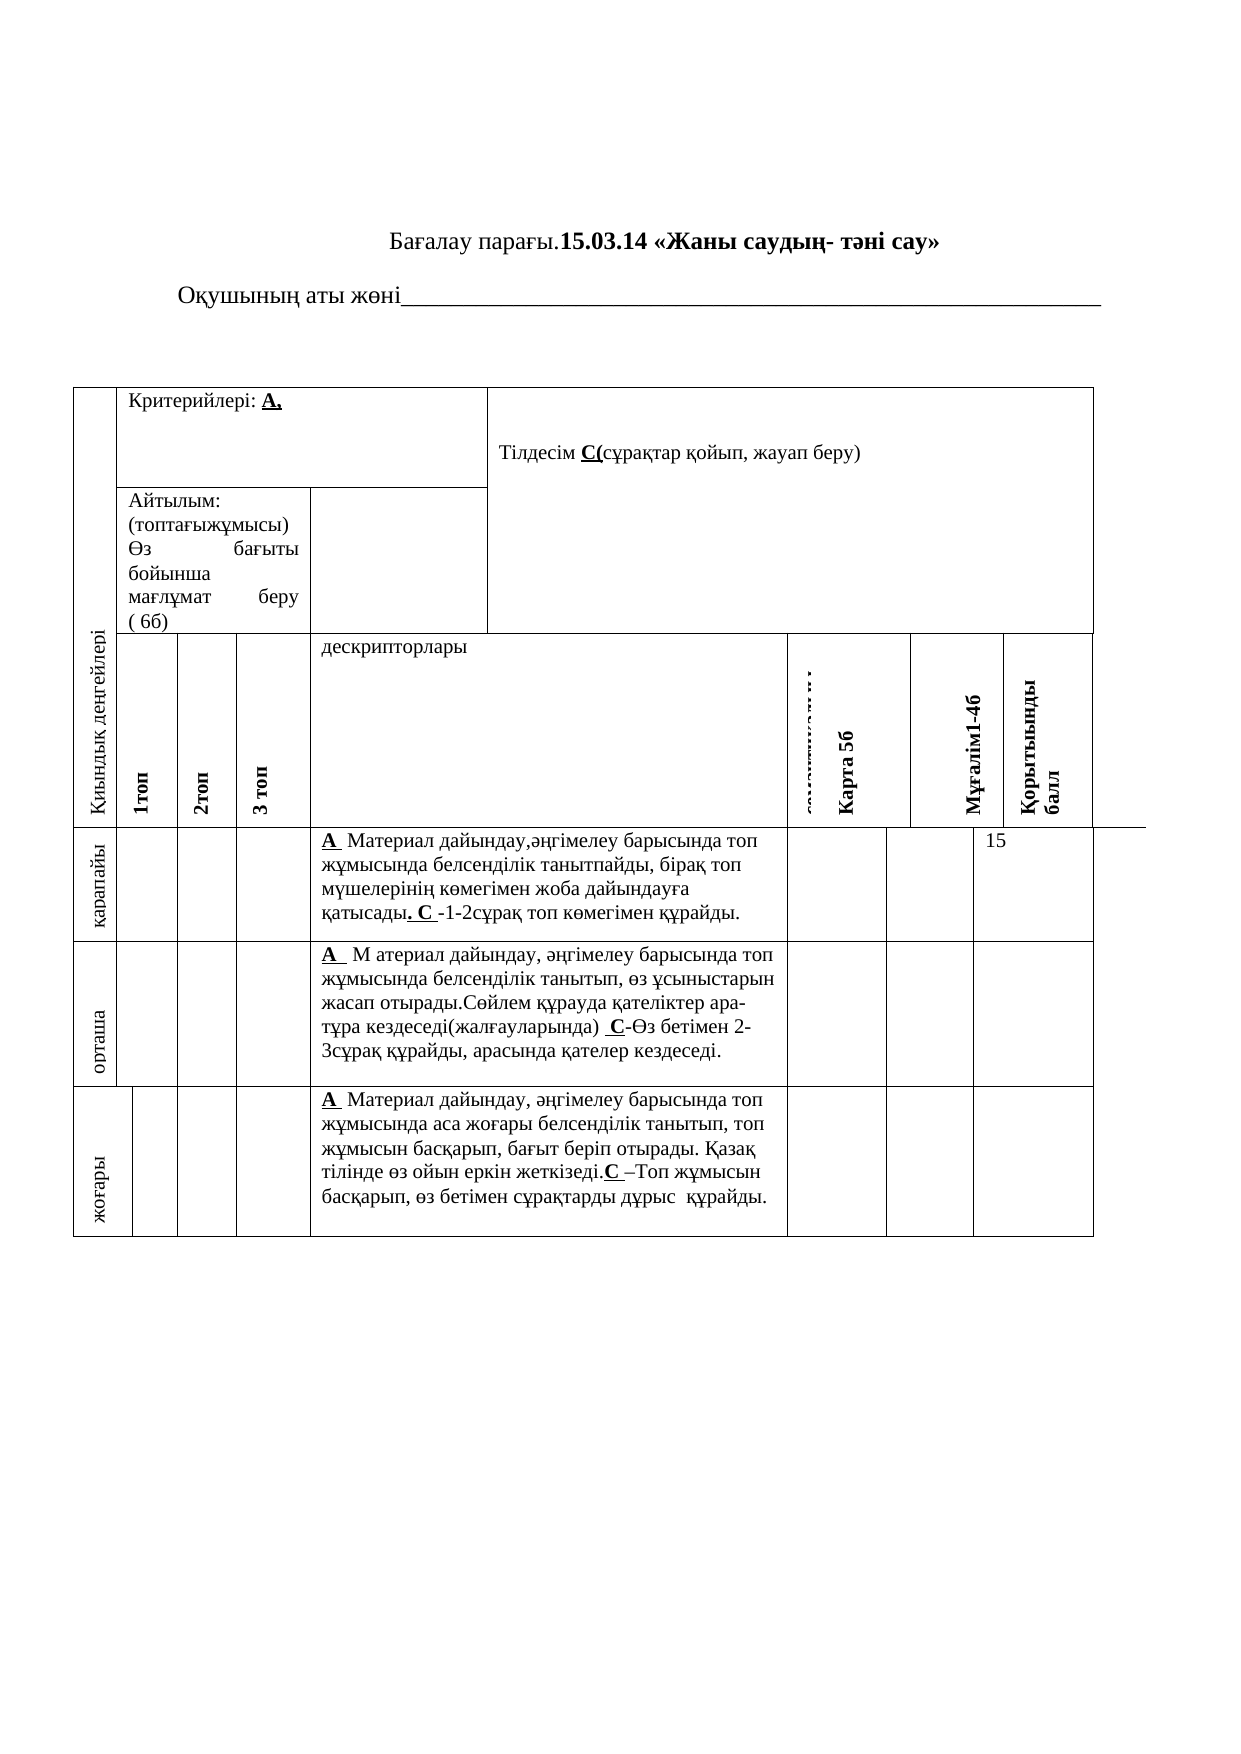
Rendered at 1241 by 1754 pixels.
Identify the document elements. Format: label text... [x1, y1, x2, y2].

table_cell [178, 942, 236, 1086]
table_cell Карта 5б [822, 634, 886, 827]
table_header Критерийлері: А, [117, 388, 487, 487]
table_cell орташа [74, 942, 116, 1086]
table_cell 1топ [117, 634, 177, 827]
table_cell Мұғалім1-4б [949, 634, 1003, 827]
table_cell [911, 634, 949, 827]
table_cell [974, 942, 1093, 1086]
table_cell [237, 942, 310, 1086]
table_cell қарапайым [74, 828, 116, 941]
table_header Қиындық деңгейлері [74, 388, 116, 827]
table_cell Айтылым:(топтағыжұмысы) Өз бағыты бойынша мағлұмат беру ( 6б) [117, 488, 310, 633]
table_cell А Материал дайындау, әңгімелеу барысында топ жұмысында аса жоғары белсенділік танытып, топ жұмысын басқарып, бағыт беріп отырады. Қазақ тілінде өз ойын еркін жеткізеді.С –Топ жұмысын басқарып, өз бетімен сұрақтарды дұрыс құрайды. [311, 1087, 787, 1236]
table_cell [1093, 633, 1146, 827]
table_cell [974, 1087, 1093, 1236]
table_cell 2топ [178, 634, 236, 827]
table_cell [133, 1087, 177, 1236]
text Оқушының аты жөні________________________________________________________ [177, 280, 1152, 308]
table_cell [788, 828, 886, 941]
table_cell 3 топ [237, 634, 310, 827]
table_cell Қорытыынды балл [1004, 634, 1092, 827]
table_cell [886, 634, 910, 827]
table_cell дескрипторлары [311, 634, 787, 827]
table_cell А Материал дайындау,әңгімелеу барысында топ жұмысында белсенділік танытпайды, бірақ топ мүшелерінің көмегімен жоба дайындауға қатысады. С -1-2сұрақ топ көмегімен құрайды. [311, 828, 787, 941]
table_cell 15 [974, 828, 1093, 941]
table_cell [117, 942, 177, 1086]
table_header Тілдесім С(сұрақтар қойып, жауап беру) [488, 388, 1093, 633]
table_cell [788, 942, 886, 1086]
table_cell жоғары [74, 1087, 132, 1236]
table_cell [788, 1087, 886, 1236]
table_cell семантикалыы [788, 634, 822, 827]
text Бағалау парағы.15.03.14 «Жаны саудың- тәні сау» [177, 226, 1152, 254]
table_cell [887, 1087, 973, 1236]
table_cell [117, 828, 177, 941]
table_cell [237, 828, 310, 941]
table_cell [887, 828, 973, 941]
table_cell [311, 488, 487, 633]
table_cell [887, 942, 973, 1086]
table_cell [237, 1087, 310, 1236]
table_cell А М атериал дайындау, әңгімелеу барысында топ жұмысында белсенділік танытып, өз ұсыныстарын жасап отырады.Сөйлем құрауда қателіктер ара- тұра кездеседі(жалғауларында) С-Өз бетімен 2-3сұрақ құрайды, арасында қателер кездеседі. [311, 942, 787, 1086]
table_cell [178, 1087, 236, 1236]
table_cell [178, 828, 236, 941]
